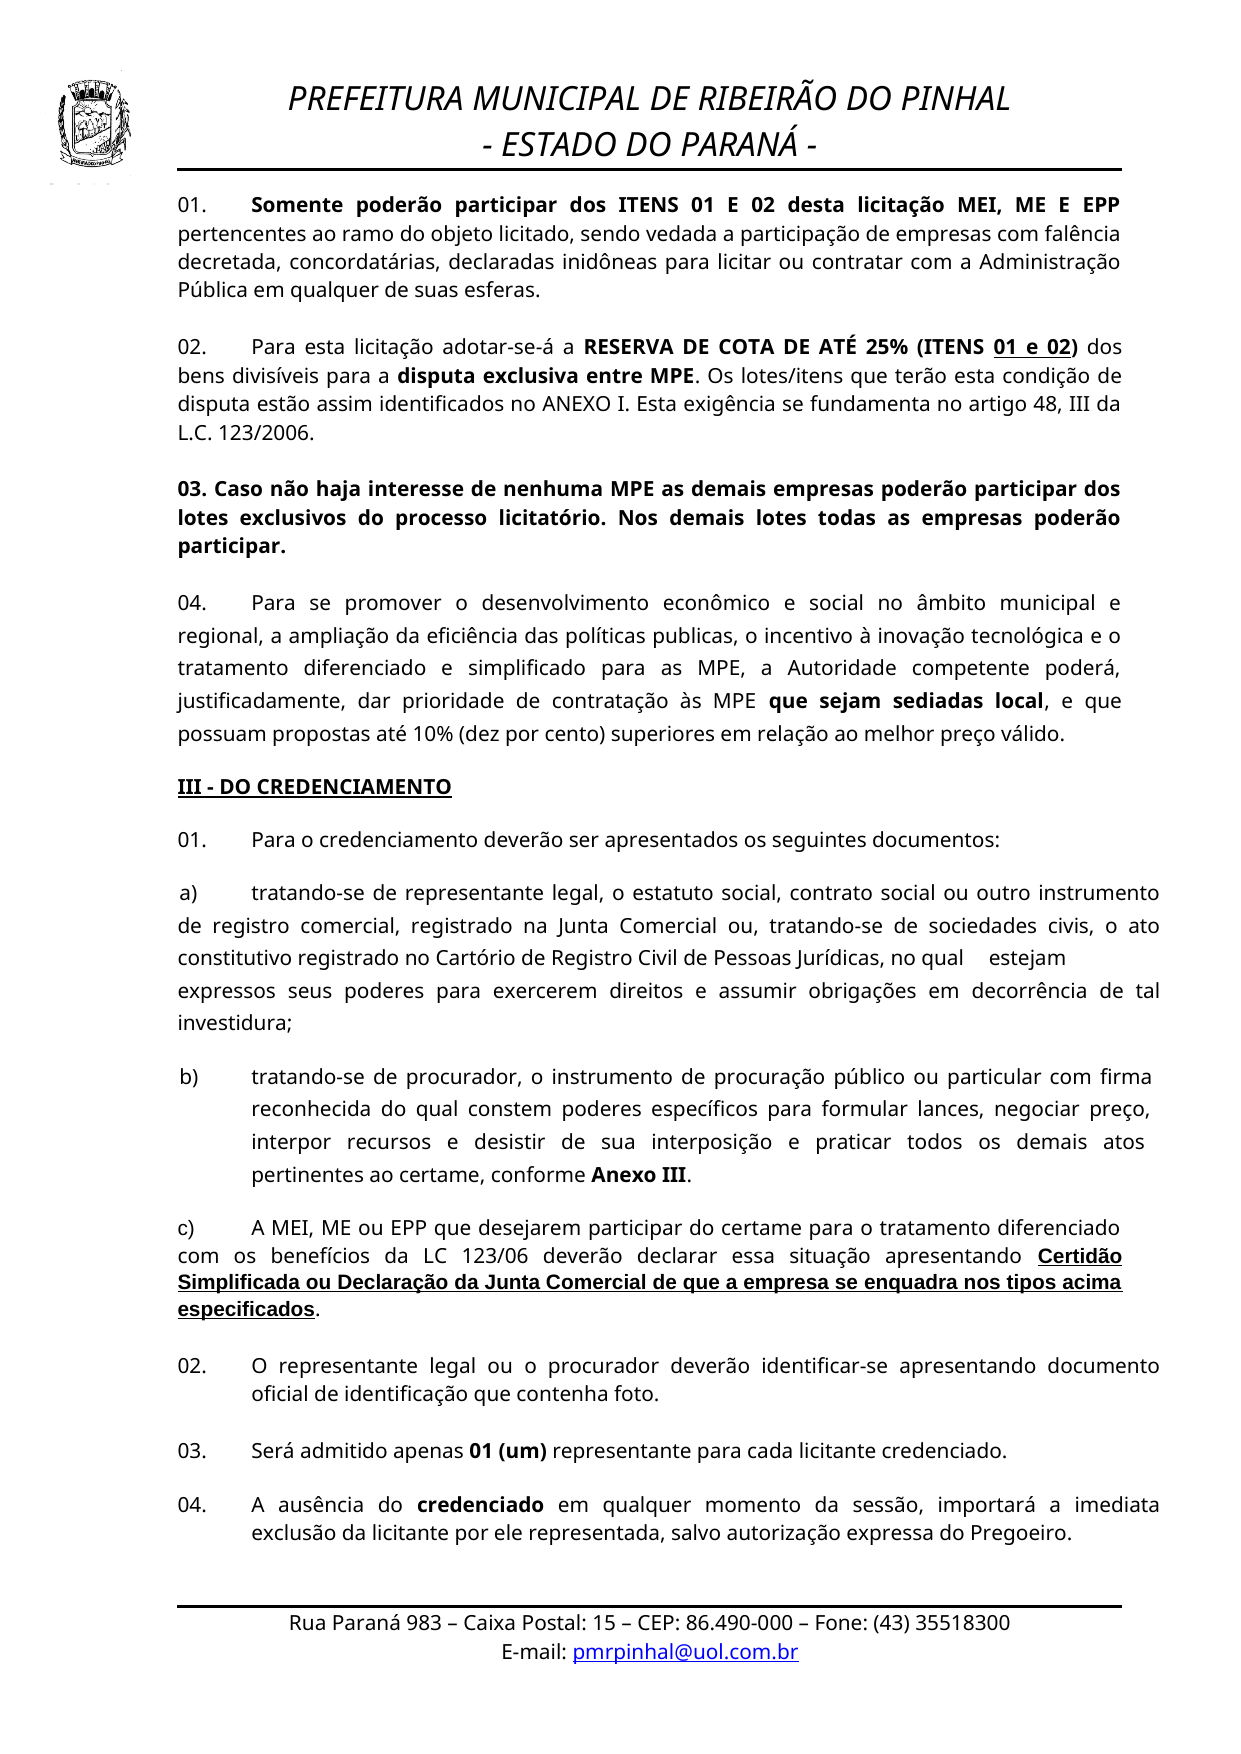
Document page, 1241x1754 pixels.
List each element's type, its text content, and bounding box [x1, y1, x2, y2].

text 03. Será admitido apenas 01 (um) representante para cada licitante credenciado. [177, 1436, 1161, 1465]
picture [44, 65, 147, 185]
text c) A MEI, ME ou EPP que desejarem participar do certame para o tratamento diferenciado com os benefícios da LC 123/06 deverão declarar essa situação apresentando Certidão Simplificada ou Declaração da Junta Comercial de que a empresa se enquadra nos tipos acima especificados. [177, 1213, 1122, 1291]
text a) tratando-se de representante legal, o estatuto social, contrato social ou outro instrumento de registro comercial, registrado na Junta Comercial ou, tratando-se de sociedades civis, o ato constitutivo registrado no Cartório de Registro Civil de Pessoas Jurídicas, no qual estejam expressos seus poderes para exercerem direitos e assumir obrigações em decorrência de tal investidura; [174, 878, 1161, 1037]
subtitle III - DO CREDENCIAMENTO [177, 772, 1161, 801]
text 04. A ausência do credenciado em qualquer momento da sessão, importará a imediata exclusão da licitante por ele representada, salvo autorização expressa do Pregoeiro. [177, 1490, 1161, 1547]
text 01. Para o credenciamento deverão ser apresentados os seguintes documentos: [177, 825, 1161, 853]
text b) tratando-se de procurador, o instrumento de procuração público ou particular com firma reconhecida do qual constem poderes específicos para formular lances, negociar preço, interpor recursos e desistir de sua interposição e praticar todos os demais atos pertinentes ao certame, conforme Anexo III. [174, 1062, 1161, 1188]
text c) A MEI, ME ou EPP que desejarem participar do certame para o tratamento diferenciado com os benefícios da LC 123/06 deverão declarar essa situação apresentando Certidão Simplificada ou Declaração da Junta Comercial de que a empresa se enquadra nos tipos acima especificados. [177, 1292, 1122, 1322]
text 04. Para se promover o desenvolvimento econômico e social no âmbito municipal e regional, a ampliação da eficiência das políticas publicas, o incentivo à inovação tecnológica e o tratamento diferenciado e simplificado para as MPE, a Autoridade competente poderá, justificadamente, dar prioridade de contratação às MPE que sejam sediadas local, e que possuam propostas até 10% (dez por cento) superiores em relação ao melhor preço válido. [177, 588, 1122, 747]
text 02. Para esta licitação adotar-se-á a RESERVA DE COTA DE ATÉ 25% (ITENS 01 e 02) dos bens divisíveis para a disputa exclusiva entre MPE. Os lotes/itens que terão esta condição de disputa estão assim identificados no ANEXO I. Esta exigência se fundamenta no artigo 48, III da L.C. 123/2006. [177, 332, 1122, 446]
text 03. Caso não haja interesse de nenhuma MPE as demais empresas poderão participar dos lotes exclusivos do processo licitatório. Nos demais lotes todas as empresas poderão participar. [177, 474, 1122, 560]
text 01. Somente poderão participar dos ITENS 01 E 02 desta licitação MEI, ME E EPP pertencentes ao ramo do objeto licitado, sendo vedada a participação de empresas com falência decretada, concordatárias, declaradas inidôneas para licitar ou contratar com a Administração Pública em qualquer de suas esferas. [177, 190, 1122, 304]
text 02. O representante legal ou o procurador deverão identificar-se apresentando documento oficial de identificação que contenha foto. [177, 1351, 1161, 1408]
